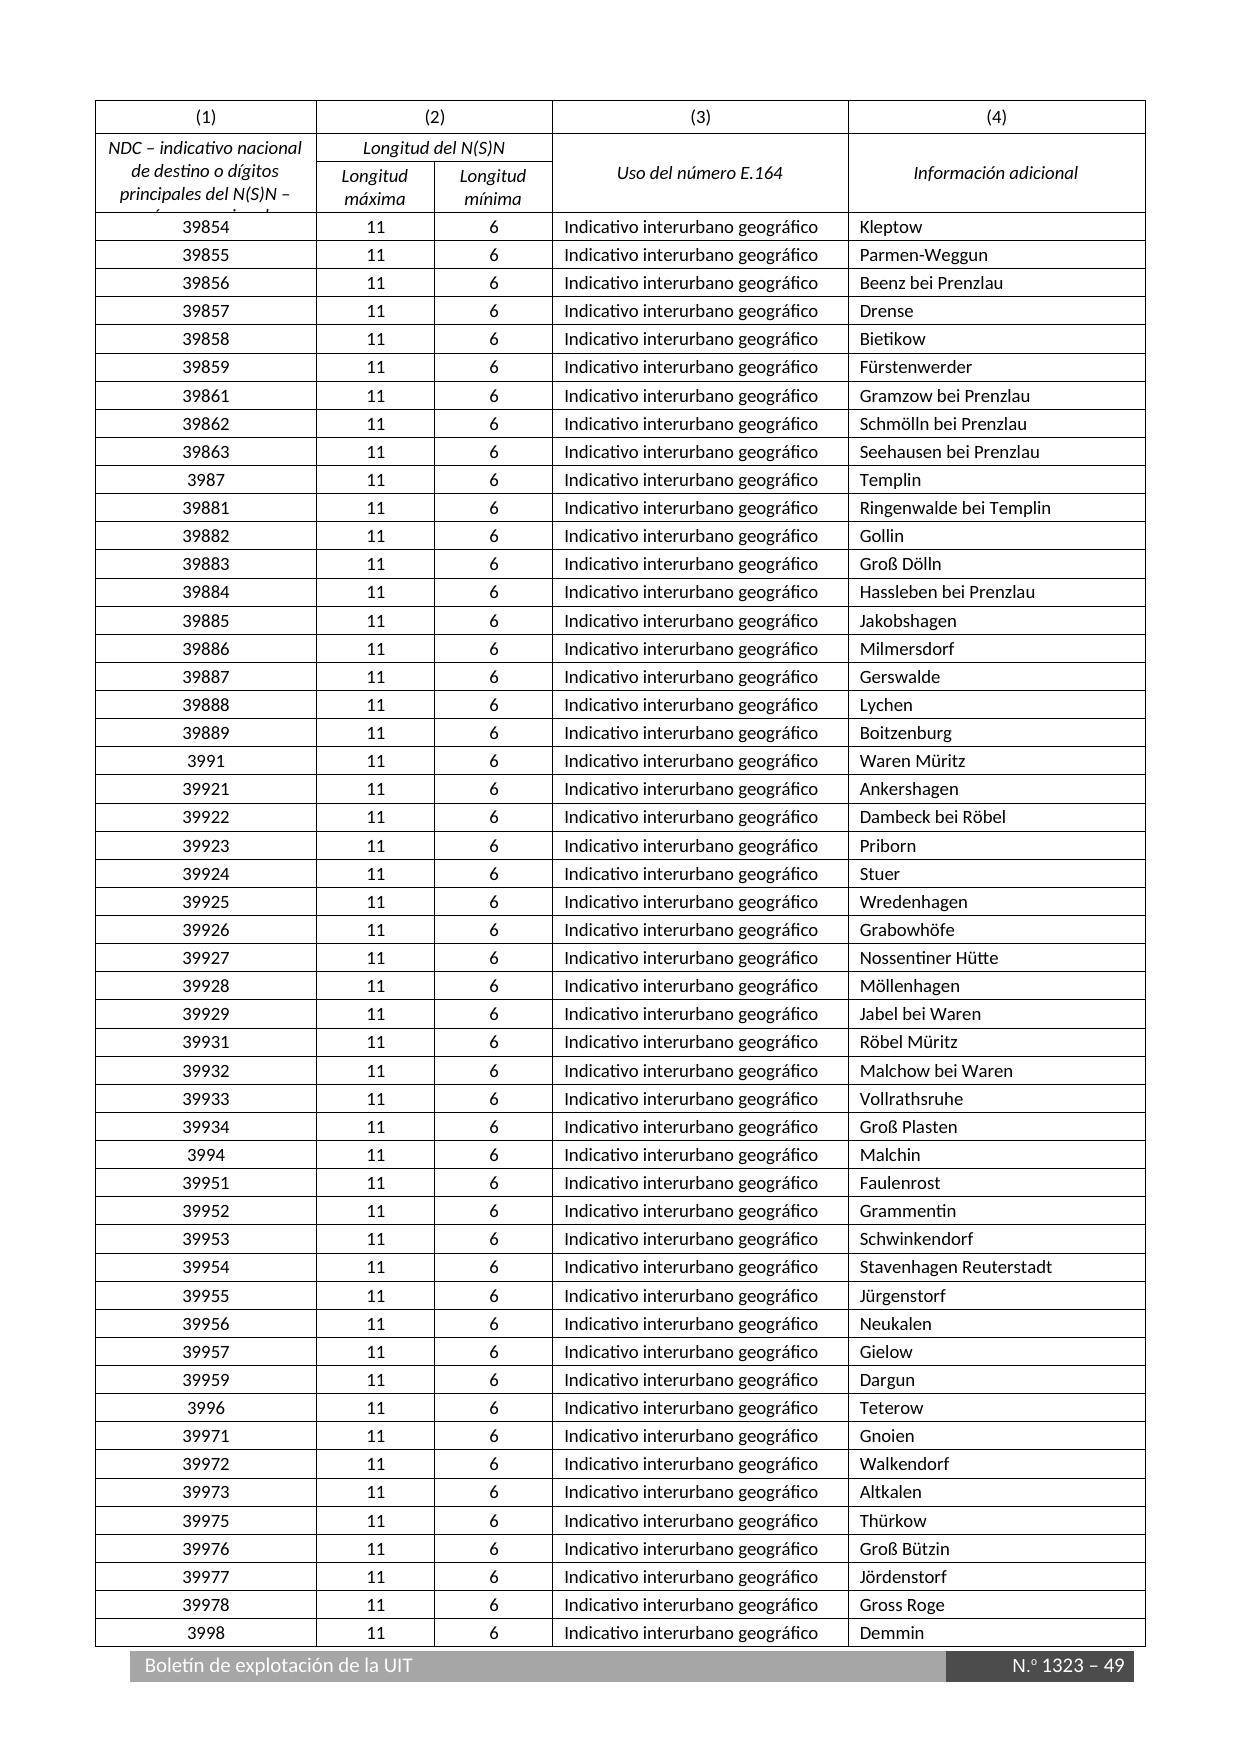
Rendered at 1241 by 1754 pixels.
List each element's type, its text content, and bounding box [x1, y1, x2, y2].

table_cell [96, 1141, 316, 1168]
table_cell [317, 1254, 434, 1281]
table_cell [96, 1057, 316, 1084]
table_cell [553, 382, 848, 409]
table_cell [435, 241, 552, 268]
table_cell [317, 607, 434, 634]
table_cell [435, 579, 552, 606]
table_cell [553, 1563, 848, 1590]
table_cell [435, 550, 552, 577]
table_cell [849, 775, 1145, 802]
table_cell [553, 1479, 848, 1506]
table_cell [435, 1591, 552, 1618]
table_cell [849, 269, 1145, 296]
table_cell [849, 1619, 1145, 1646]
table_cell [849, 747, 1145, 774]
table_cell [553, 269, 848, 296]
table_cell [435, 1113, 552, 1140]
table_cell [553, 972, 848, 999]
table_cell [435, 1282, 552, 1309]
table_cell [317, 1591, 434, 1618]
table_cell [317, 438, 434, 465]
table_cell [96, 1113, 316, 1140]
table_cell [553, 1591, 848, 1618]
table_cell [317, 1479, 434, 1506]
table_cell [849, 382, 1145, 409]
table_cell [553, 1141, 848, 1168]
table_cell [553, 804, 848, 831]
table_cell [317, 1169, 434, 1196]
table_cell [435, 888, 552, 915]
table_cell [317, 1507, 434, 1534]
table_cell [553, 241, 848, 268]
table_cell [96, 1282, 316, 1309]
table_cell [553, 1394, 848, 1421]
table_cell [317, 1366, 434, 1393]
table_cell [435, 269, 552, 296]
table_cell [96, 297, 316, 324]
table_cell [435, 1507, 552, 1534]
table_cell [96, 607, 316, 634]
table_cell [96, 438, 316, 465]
table_cell Longitud máxima [317, 162, 434, 212]
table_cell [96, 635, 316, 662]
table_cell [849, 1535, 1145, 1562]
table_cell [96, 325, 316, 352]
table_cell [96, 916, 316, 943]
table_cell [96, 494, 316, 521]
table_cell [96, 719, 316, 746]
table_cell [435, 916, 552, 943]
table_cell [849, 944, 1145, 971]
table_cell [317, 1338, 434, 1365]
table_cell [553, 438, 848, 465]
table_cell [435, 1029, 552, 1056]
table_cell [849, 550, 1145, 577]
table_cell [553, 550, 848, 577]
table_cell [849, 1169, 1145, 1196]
table_cell Información adicional [849, 134, 1145, 212]
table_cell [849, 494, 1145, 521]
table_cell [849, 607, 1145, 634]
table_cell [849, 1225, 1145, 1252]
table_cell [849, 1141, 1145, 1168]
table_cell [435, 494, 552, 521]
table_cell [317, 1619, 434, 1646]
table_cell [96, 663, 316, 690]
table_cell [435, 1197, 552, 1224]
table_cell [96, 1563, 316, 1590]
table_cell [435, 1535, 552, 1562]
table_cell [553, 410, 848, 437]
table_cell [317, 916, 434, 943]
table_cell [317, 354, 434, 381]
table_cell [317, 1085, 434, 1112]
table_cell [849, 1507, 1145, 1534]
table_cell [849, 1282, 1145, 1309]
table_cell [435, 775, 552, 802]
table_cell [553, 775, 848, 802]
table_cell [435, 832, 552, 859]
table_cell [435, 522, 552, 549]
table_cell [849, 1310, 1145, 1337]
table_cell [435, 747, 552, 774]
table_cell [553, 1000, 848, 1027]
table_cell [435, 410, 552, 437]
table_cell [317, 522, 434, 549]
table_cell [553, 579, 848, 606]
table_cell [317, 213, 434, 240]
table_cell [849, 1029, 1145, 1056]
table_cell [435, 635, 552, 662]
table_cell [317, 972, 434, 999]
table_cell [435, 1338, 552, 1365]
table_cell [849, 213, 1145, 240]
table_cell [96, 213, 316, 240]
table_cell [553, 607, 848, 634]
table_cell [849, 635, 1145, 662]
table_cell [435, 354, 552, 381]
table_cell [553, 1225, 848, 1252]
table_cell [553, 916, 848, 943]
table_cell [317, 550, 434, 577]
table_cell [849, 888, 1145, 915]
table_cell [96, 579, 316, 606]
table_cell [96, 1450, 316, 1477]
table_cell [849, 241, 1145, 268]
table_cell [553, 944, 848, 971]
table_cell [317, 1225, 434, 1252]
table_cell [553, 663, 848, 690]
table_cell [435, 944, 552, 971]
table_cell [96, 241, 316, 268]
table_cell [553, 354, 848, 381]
table_header (1) [96, 101, 316, 133]
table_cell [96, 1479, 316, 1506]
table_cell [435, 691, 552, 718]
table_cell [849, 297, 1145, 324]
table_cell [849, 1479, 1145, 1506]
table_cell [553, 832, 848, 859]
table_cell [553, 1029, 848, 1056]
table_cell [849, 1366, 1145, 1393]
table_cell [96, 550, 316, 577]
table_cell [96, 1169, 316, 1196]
table_header (4) [849, 101, 1145, 133]
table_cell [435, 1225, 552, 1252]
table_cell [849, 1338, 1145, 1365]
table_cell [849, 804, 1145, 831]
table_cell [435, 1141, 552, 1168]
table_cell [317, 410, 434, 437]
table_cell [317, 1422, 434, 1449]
table_header (2) [317, 101, 552, 133]
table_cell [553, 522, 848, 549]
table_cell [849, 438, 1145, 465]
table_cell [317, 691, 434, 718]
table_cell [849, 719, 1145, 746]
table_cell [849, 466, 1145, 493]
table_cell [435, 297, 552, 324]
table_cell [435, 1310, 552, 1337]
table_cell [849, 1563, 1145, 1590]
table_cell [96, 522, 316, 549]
table_cell NDC – indicativo nacional de destino o dígitos principales del N(S)N – número nacional (significativo) [96, 134, 316, 212]
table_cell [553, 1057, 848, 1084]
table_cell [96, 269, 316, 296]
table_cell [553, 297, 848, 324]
table_cell Longitud mínima [435, 162, 552, 212]
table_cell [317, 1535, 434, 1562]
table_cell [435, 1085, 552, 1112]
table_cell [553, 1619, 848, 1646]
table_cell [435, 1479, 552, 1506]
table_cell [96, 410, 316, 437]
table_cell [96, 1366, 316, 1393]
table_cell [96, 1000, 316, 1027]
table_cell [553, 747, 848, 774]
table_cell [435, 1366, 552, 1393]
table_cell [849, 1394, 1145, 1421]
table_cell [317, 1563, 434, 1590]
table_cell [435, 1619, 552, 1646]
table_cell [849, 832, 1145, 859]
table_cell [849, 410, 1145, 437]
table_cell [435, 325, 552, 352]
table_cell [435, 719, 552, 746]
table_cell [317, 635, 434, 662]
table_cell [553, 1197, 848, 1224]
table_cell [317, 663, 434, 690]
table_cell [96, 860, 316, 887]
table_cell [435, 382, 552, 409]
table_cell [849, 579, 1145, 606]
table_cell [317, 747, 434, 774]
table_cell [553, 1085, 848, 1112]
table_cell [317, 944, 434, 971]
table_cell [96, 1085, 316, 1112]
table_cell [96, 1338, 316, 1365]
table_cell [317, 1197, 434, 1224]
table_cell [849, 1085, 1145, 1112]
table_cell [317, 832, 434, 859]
table_header (3) [553, 101, 848, 133]
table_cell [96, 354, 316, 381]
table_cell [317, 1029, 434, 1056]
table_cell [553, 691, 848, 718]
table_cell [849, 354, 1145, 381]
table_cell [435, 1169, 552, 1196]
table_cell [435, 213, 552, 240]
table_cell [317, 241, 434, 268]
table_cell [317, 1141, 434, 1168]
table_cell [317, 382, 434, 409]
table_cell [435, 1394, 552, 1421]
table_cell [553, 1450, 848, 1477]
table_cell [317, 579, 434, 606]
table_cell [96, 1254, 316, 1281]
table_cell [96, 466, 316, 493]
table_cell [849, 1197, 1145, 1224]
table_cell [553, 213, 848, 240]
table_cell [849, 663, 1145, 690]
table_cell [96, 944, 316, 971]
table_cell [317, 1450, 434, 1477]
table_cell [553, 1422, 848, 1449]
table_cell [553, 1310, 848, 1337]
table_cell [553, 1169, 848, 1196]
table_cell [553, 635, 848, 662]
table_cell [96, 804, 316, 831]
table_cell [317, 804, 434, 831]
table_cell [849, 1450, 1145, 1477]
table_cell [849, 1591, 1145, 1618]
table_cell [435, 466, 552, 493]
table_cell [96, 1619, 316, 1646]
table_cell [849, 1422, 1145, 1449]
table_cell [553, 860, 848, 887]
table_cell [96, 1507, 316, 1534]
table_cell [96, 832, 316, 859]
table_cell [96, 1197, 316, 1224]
table_cell Longitud del N(S)N [317, 134, 552, 161]
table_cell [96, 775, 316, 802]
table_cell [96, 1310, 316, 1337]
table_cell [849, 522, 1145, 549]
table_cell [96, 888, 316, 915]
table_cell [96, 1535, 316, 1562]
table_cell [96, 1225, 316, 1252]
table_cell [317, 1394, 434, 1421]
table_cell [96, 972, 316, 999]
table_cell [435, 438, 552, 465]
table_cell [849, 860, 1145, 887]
table_cell Uso del número E.164 [553, 134, 848, 212]
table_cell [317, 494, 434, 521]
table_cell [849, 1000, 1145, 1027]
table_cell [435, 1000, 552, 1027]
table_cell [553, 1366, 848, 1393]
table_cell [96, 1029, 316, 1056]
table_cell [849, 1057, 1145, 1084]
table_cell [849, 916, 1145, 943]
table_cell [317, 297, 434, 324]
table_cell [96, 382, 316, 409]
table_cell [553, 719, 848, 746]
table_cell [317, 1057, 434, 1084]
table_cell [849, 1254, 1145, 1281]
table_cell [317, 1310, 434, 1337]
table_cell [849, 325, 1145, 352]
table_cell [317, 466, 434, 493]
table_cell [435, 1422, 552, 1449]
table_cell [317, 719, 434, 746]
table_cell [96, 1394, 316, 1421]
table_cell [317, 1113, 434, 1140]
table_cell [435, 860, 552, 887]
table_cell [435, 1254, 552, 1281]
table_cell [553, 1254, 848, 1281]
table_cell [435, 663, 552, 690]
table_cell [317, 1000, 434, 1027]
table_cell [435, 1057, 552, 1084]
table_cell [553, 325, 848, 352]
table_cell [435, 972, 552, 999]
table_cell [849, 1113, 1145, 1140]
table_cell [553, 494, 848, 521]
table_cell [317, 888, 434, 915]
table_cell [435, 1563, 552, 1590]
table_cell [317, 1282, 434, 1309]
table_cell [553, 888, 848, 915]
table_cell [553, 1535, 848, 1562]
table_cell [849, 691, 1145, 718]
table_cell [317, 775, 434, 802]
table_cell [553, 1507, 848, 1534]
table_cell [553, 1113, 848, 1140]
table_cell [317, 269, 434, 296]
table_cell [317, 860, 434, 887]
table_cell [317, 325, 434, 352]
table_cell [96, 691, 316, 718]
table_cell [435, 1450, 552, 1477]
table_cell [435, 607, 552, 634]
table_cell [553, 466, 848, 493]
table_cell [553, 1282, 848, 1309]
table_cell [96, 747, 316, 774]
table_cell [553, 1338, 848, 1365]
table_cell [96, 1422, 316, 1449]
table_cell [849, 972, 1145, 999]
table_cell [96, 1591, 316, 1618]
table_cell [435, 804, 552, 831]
